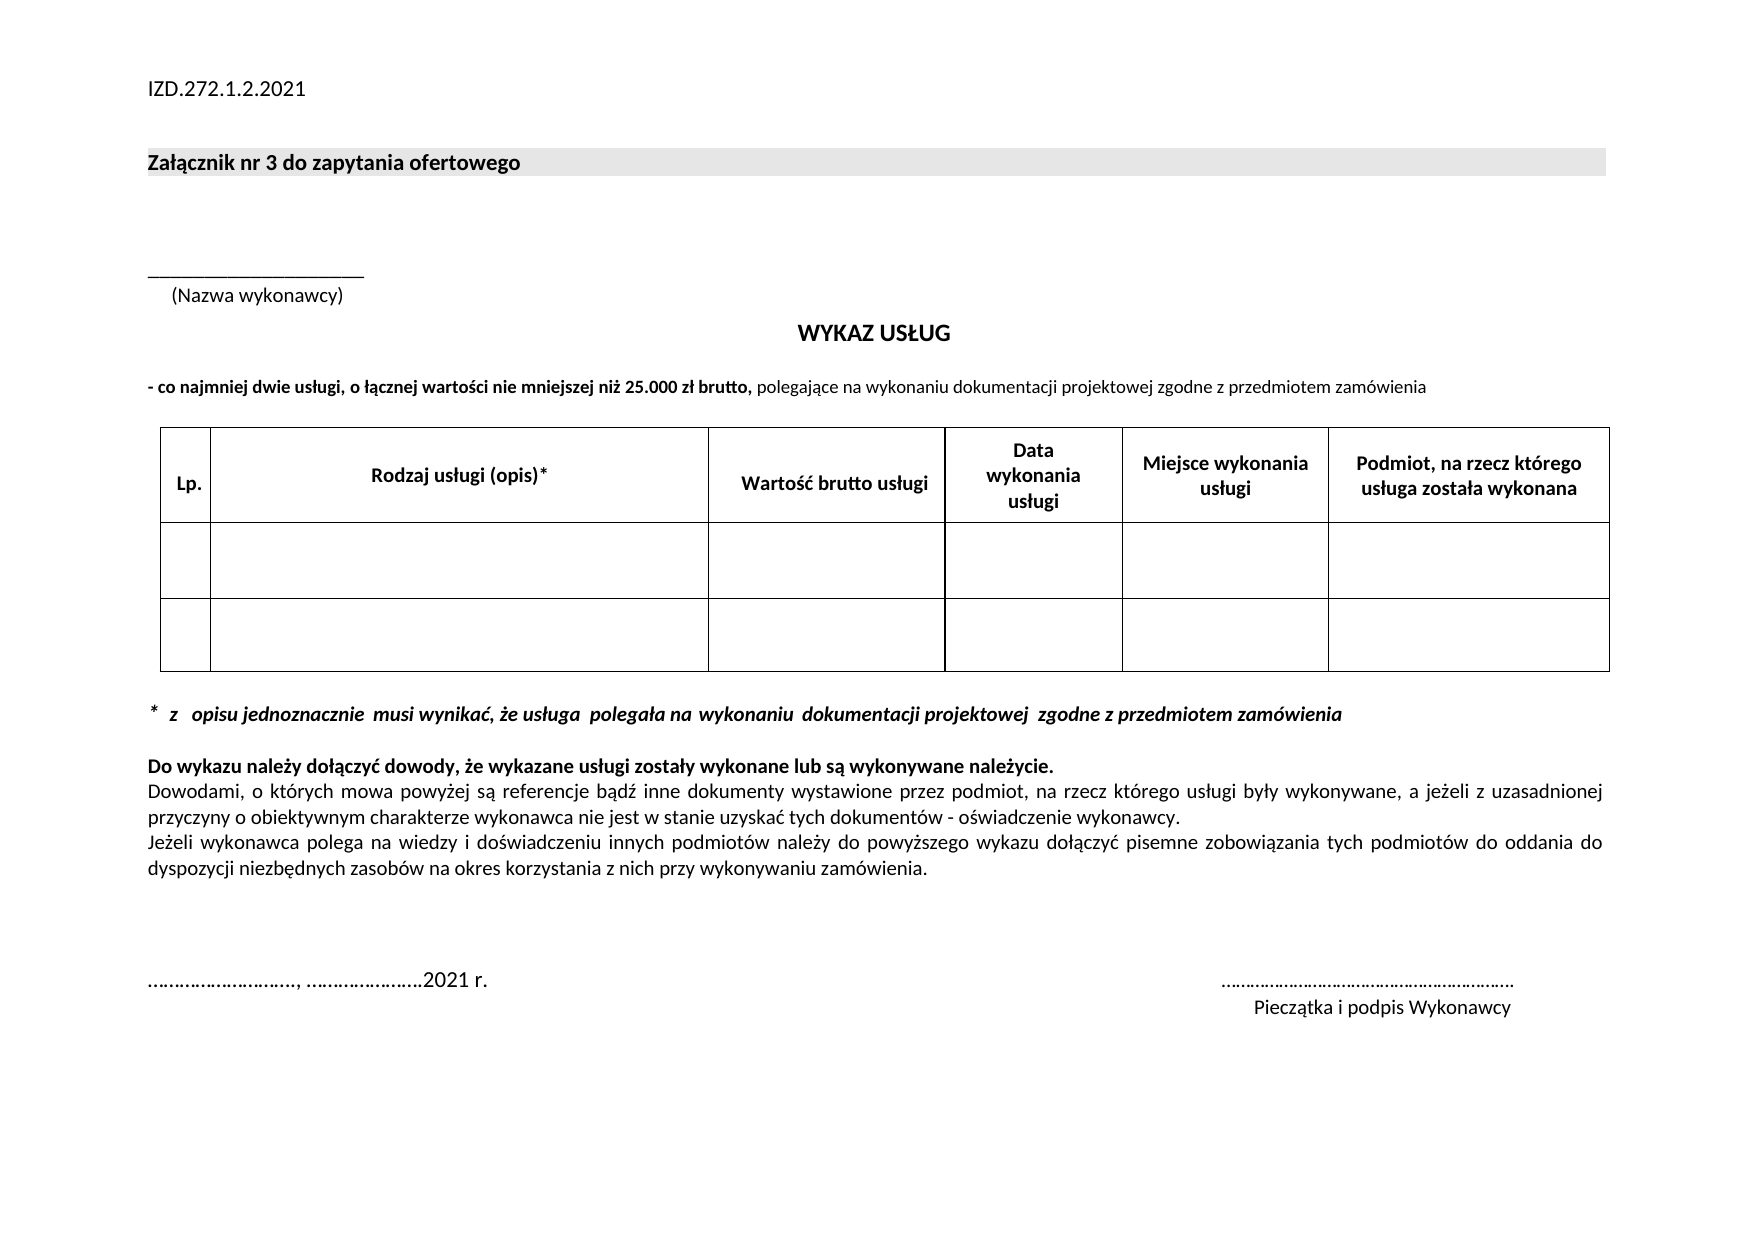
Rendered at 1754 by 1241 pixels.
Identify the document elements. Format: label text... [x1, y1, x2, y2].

table_header Wartość brutto usługi [709, 428, 944, 522]
table_header Rodzaj usługi (opis)* [211, 428, 708, 522]
table_header Lp. [161, 428, 210, 522]
table_cell [1329, 599, 1609, 671]
text * z opisu jednoznacznie musi wynikać, że usługa polegała na wykonaniu dokumentacji projektowej zgodne z przedmiotem zamówienia [148, 699, 1583, 728]
table_header Data wykonania usługi [946, 428, 1122, 522]
text WYKAZ USŁUG [219, 318, 1529, 347]
text Jeżeli wykonawca polega na wiedzy i doświadczeniu innych podmiotów należy do powyższego wykazu dołączyć pisemne zobowiązania tych podmiotów do oddania do dyspozycji niezbędnych zasobów na okres korzystania z nich przy wykonywaniu zamówienia. [148, 829, 1606, 880]
text Pieczątka i podpis Wykonawcy [148, 994, 1606, 1019]
table_cell [709, 523, 944, 598]
table_header Podmiot, na rzecz którego usługa została wykonana [1329, 428, 1609, 522]
table_cell [211, 523, 708, 598]
text Dowodami, o których mowa powyżej są referencje bądź inne dokumenty wystawione przez podmiot, na rzecz którego usługi były wykonywane, a jeżeli z uzasadnionej przyczyny o obiektywnym charakterze wykonawca nie jest w stanie uzyskać tych dokumentów - oświadczenie wykonawcy. [148, 778, 1606, 829]
table_cell [161, 523, 210, 598]
text (Nazwa wykonawcy) [148, 282, 1606, 307]
table_cell [211, 599, 708, 671]
table_cell [709, 599, 944, 671]
text ___________________ [148, 253, 1606, 281]
table_cell [1123, 523, 1328, 598]
table_cell [1329, 523, 1609, 598]
table_cell [1123, 599, 1328, 671]
text Do wykazu należy dołączyć dowody, że wykazane usługi zostały wykonane lub są wykonywane należycie. [148, 753, 1606, 778]
table_cell [161, 599, 210, 671]
text ………………………., ………………….2021 r. ……………………………………………………. [148, 965, 1606, 993]
table_header Miejsce wykonania usługi [1123, 428, 1328, 522]
text - co najmniej dwie usługi, o łącznej wartości nie mniejszej niż 25.000 zł brutto, polegające na wykonaniu dokumentacji projektowej zgodne z przedmiotem zamówienia [148, 375, 1606, 398]
table_cell [946, 599, 1122, 671]
text Załącznik nr 3 do zapytania ofertowego [148, 148, 1606, 176]
table_cell [946, 523, 1122, 598]
